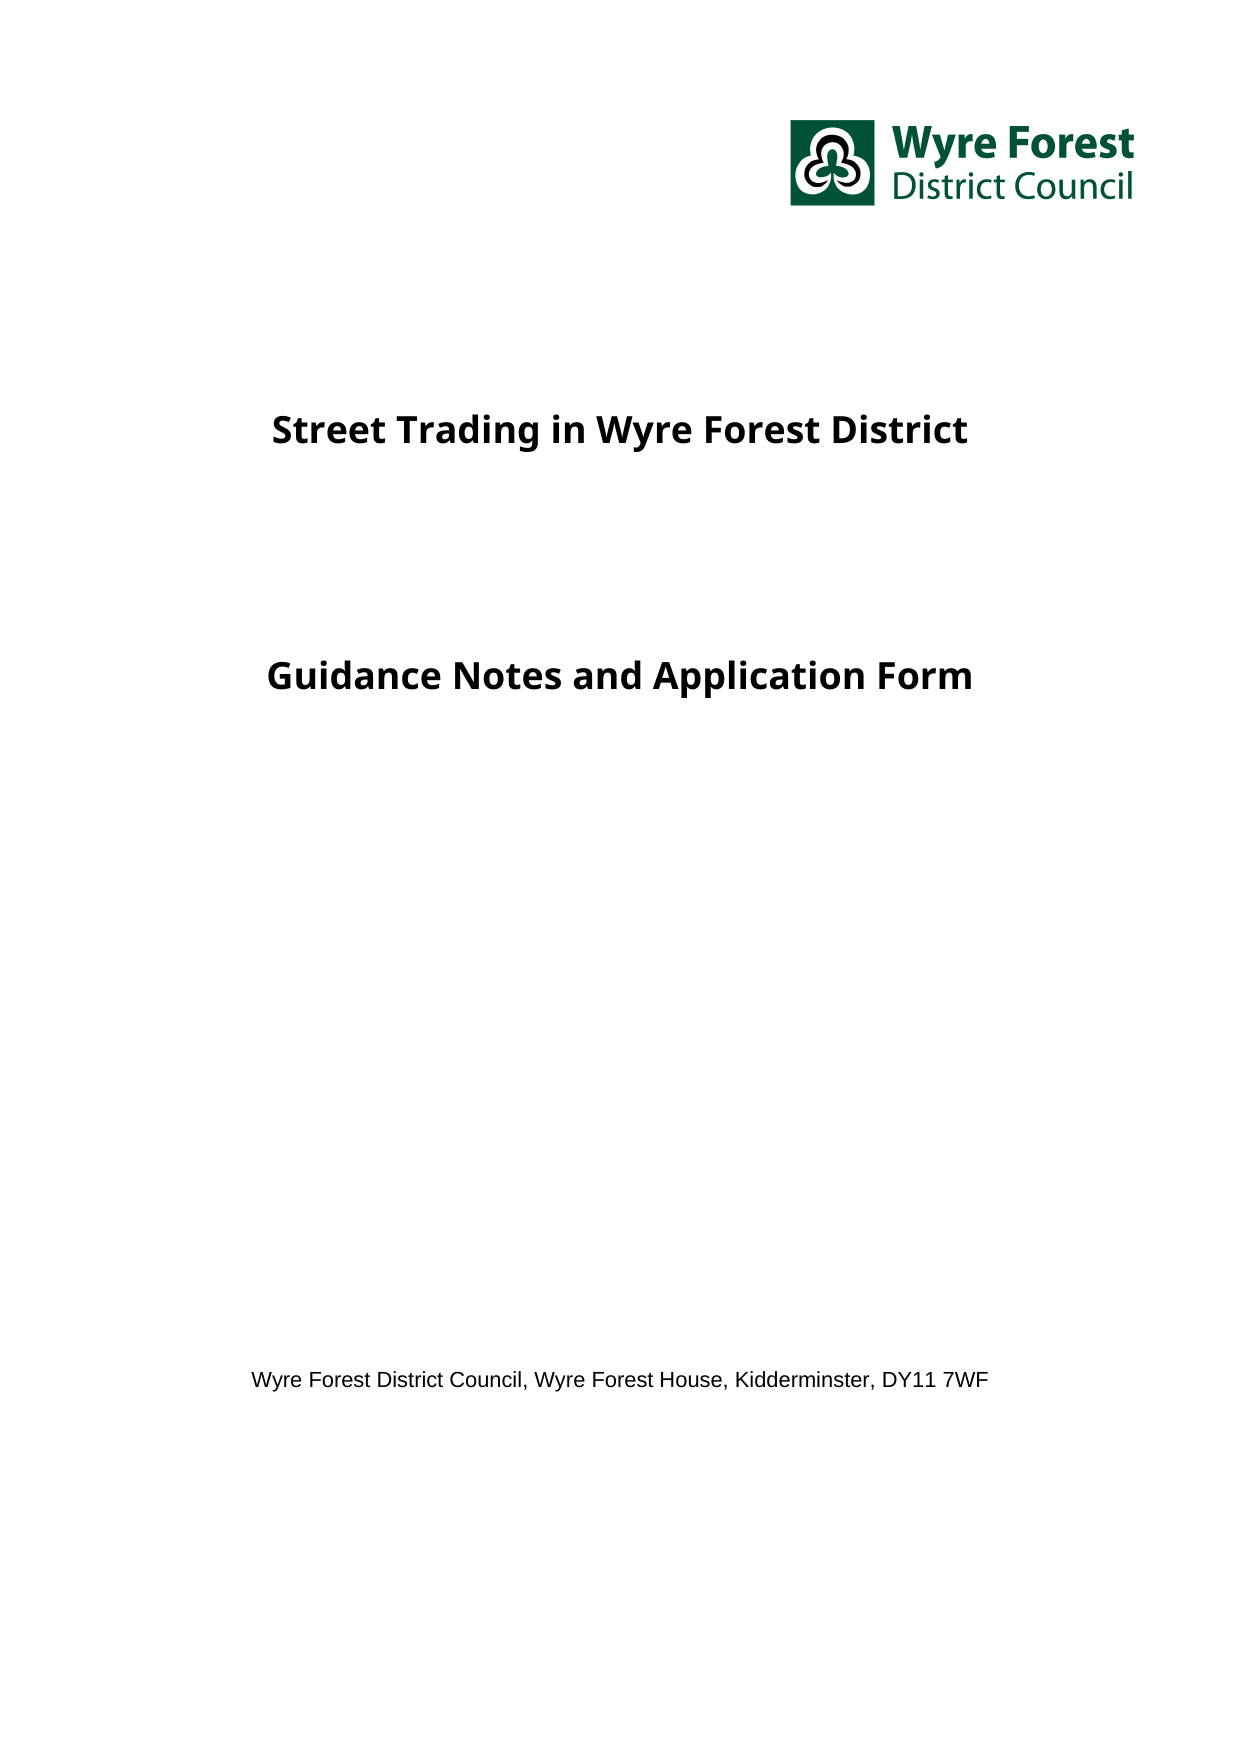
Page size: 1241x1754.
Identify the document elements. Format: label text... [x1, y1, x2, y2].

picture [787, 116, 1134, 209]
text Wyre Forest District Council, Wyre Forest House, Kidderminster, DY11 7WF [106, 1367, 1134, 1392]
title Street Trading in Wyre Forest District [106, 403, 1134, 454]
title Guidance Notes and Application Form [106, 649, 1134, 700]
